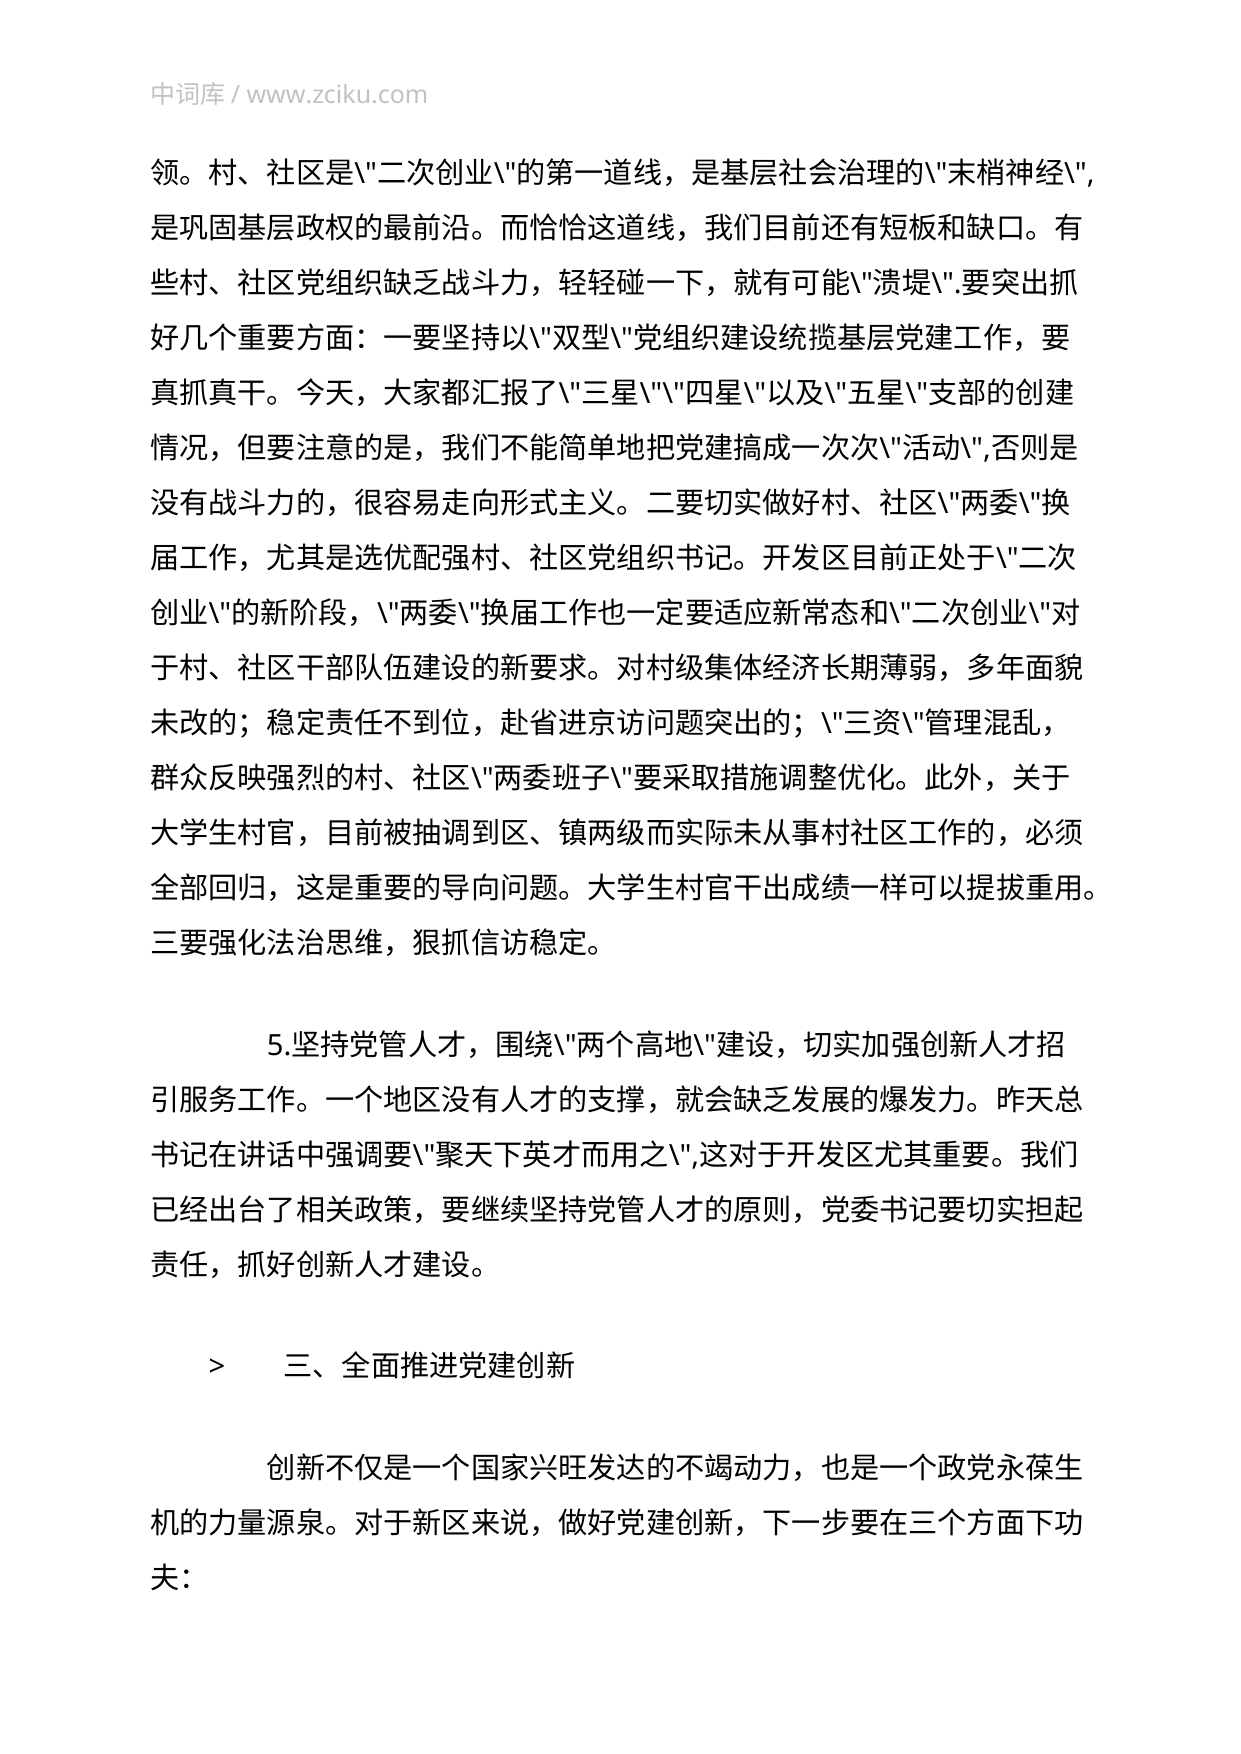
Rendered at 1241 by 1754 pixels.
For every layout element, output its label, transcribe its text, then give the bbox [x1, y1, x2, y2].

text 5.坚持党管人才，围绕\"两个高地\"建设，切实加强创新人才招引服务工作。一个地区没有人才的支撑，就会缺乏发展的爆发力。昨天总书记在讲话中强调要\"聚天下英才而用之\",这对于开发区尤其重要。我们已经出台了相关政策，要继续坚持党管人才的原则，党委书记要切实担起责任，抓好创新人才建设。 [150, 1021, 1090, 1283]
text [150, 150, 1090, 962]
text > 三、全面推进党建创新 [150, 1343, 1090, 1385]
text 创新不仅是一个国家兴旺发达的不竭动力，也是一个政党永葆生机的力量源泉。对于新区来说，做好党建创新，下一步要在三个方面下功夫： [150, 1445, 1090, 1597]
